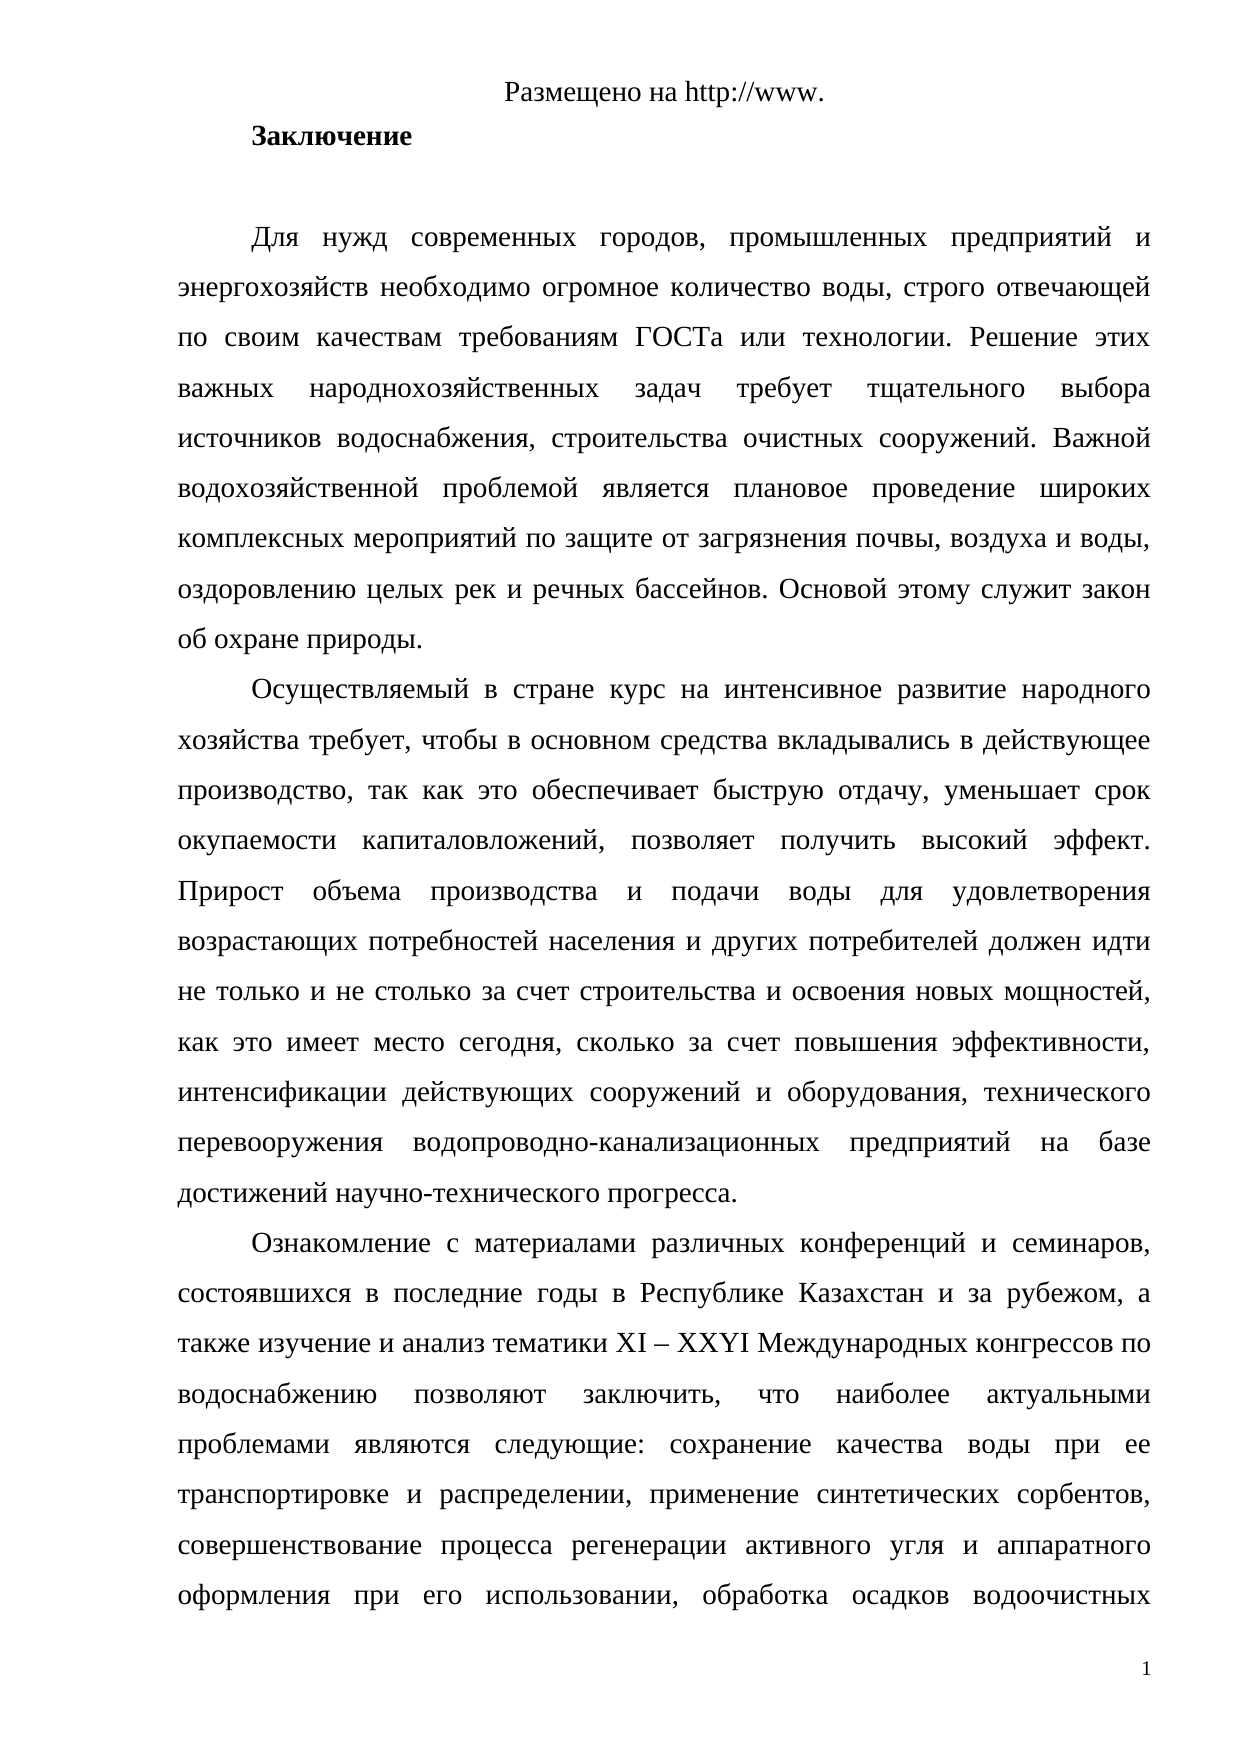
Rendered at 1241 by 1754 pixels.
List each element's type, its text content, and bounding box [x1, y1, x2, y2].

text Заключение [177, 118, 1152, 152]
text Для нужд современных городов, промышленных предприятий и энергохозяйств необходимо огромное количество воды, строго отвечающей по своим качествам требованиям ГОСТа или технологии. Решение этих важных народнохозяйственных задач требует тщательного выбора источников водоснабжения, строительства очистных сооружений. Важной водохозяйственной проблемой является плановое проведение широких комплексных мероприятий по защите от загрязнения почвы, воздуха и воды, оздоровлению целых рек и речных бассейнов. Основой этому служит закон об охране природы. [177, 219, 1152, 655]
text Осуществляемый в стране курс на интенсивное развитие народного хозяйства требует, чтобы в основном средства вкладывались в действующее производство, так как это обеспечивает быструю отдачу, уменьшает срок окупаемости капиталовложений, позволяет получить высокий эффект. Прирост объема производства и подачи воды для удовлетворения возрастающих потребностей населения и других потребителей должен идти не только и не столько за счет строительства и освоения новых мощностей, как это имеет место сегодня, сколько за счет повышения эффективности, интенсификации действующих сооружений и оборудования, технического перевооружения водопроводно-канализационных предприятий на базе достижений научно-технического прогресса. [177, 672, 1152, 1208]
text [177, 1225, 1152, 1611]
